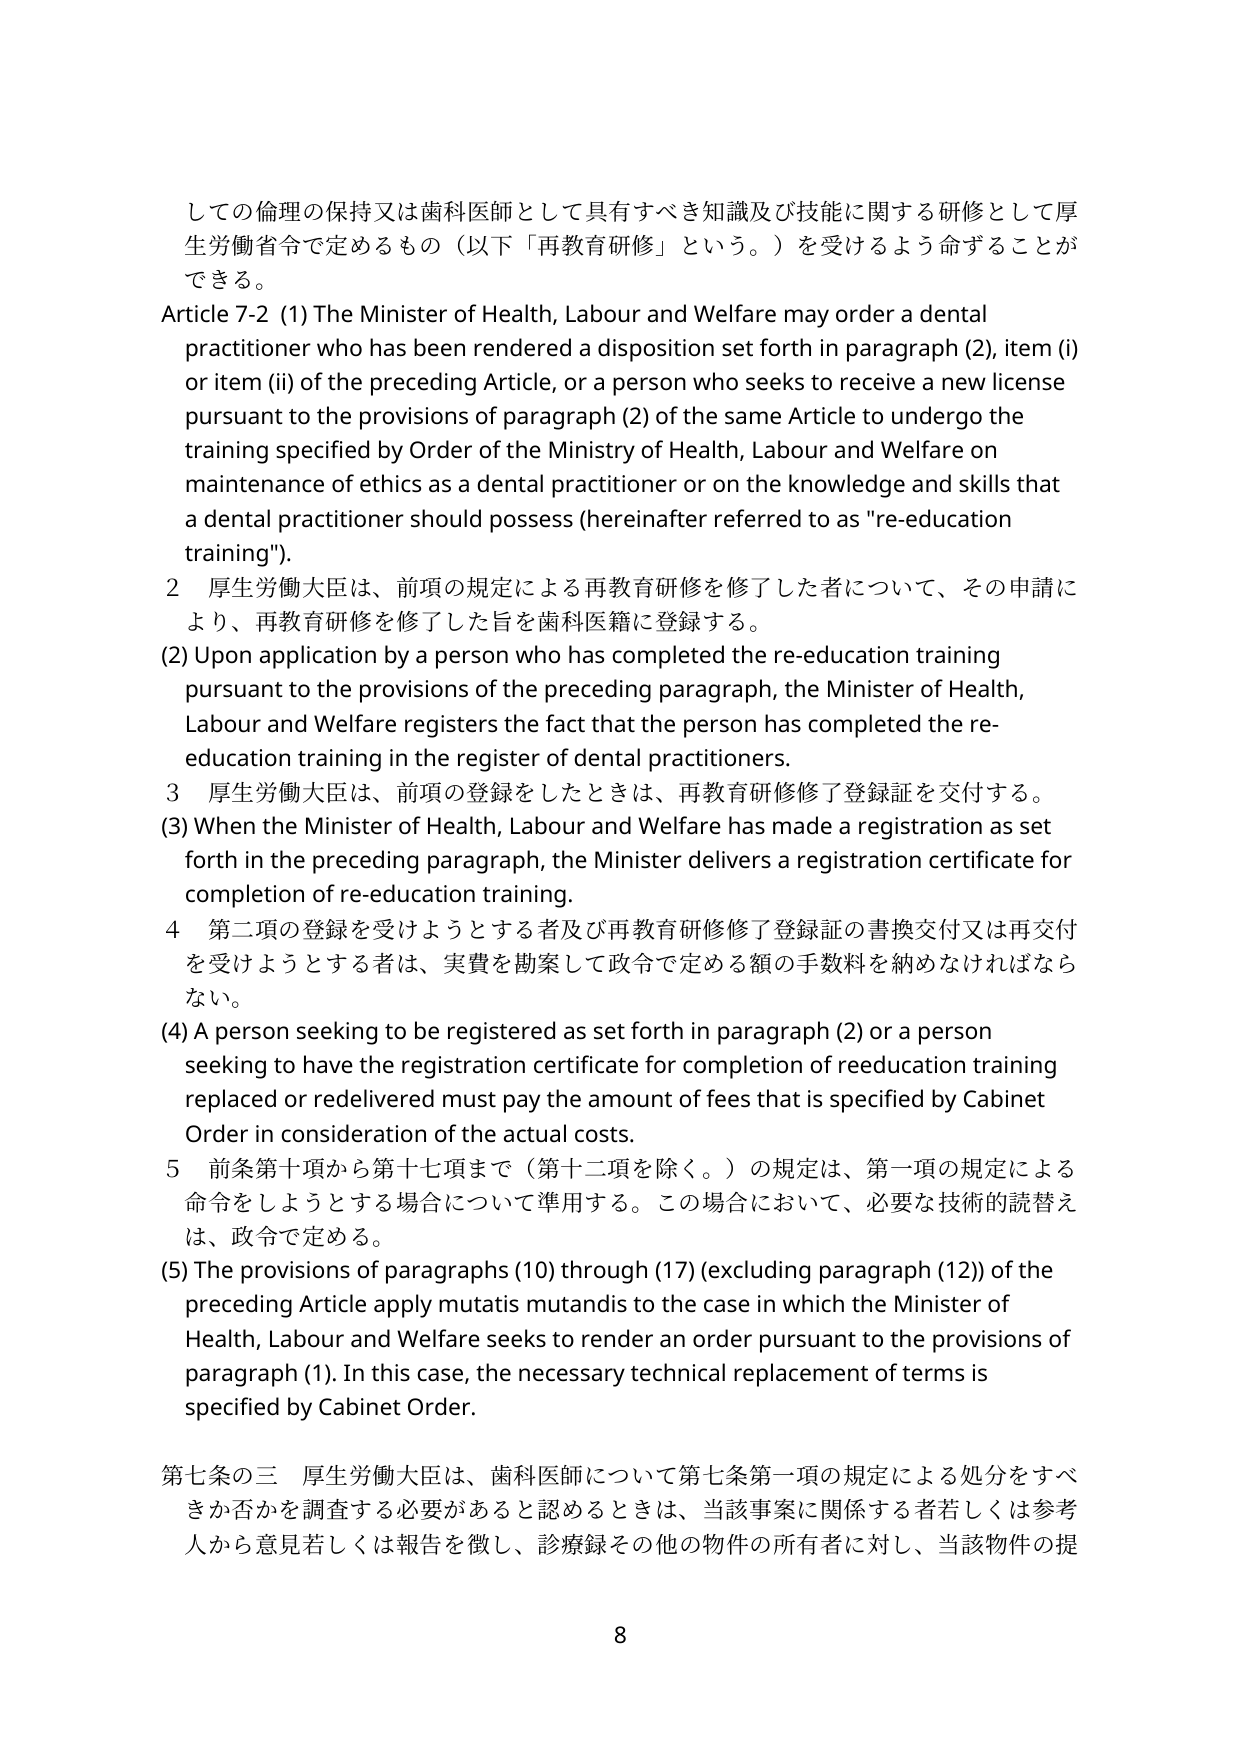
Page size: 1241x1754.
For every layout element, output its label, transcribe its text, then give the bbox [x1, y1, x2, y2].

text (2) Upon application by a person who has completed the re-education training pursuant to the provisions of the preceding paragraph, the Minister of Health, Labour and Welfare registers the fact that the person has completed the re-education training in the register of dental practitioners. [161, 638, 1079, 774]
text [161, 194, 1079, 296]
text ５ 前条第十項から第十七項まで（第十二項を除く。）の規定は、第一項の規定による命令をしようとする場合について準用する。この場合において、必要な技術的読替えは、政令で定める。 [161, 1150, 1079, 1253]
text ２ 厚生労働大臣は、前項の規定による再教育研修を修了した者について、その申請により、再教育研修を修了した旨を歯科医籍に登録する。 [161, 569, 1079, 638]
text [161, 1458, 1079, 1560]
text (5) The provisions of paragraphs (10) through (17) (excluding paragraph (12)) of the preceding Article apply mutatis mutandis to the case in which the Minister of Health, Labour and Welfare seeks to render an order pursuant to the provisions of paragraph (1). In this case, the necessary technical replacement of terms is specified by Cabinet Order. [161, 1253, 1079, 1424]
text (4) A person seeking to be registered as set forth in paragraph (2) or a person seeking to have the registration certificate for completion of reeducation training replaced or redelivered must pay the amount of fees that is specified by Cabinet Order in consideration of the actual costs. [161, 1014, 1079, 1150]
text ３ 厚生労働大臣は、前項の登録をしたときは、再教育研修修了登録証を交付する。 [161, 774, 1079, 809]
text (3) When the Minister of Health, Labour and Welfare has made a registration as set forth in the preceding paragraph, the Minister delivers a registration certificate for completion of re-education training. [161, 809, 1079, 911]
text ４ 第二項の登録を受けようとする者及び再教育研修修了登録証の書換交付又は再交付を受けようとする者は、実費を勘案して政令で定める額の手数料を納めなければならない。 [161, 911, 1079, 1014]
text Article 7-2 (1) The Minister of Health, Labour and Welfare may order a dental practitioner who has been rendered a disposition set forth in paragraph (2), item (i) or item (ii) of the preceding Article, or a person who seeks to receive a new license pursuant to the provisions of paragraph (2) of the same Article to undergo the training specified by Order of the Ministry of Health, Labour and Welfare on maintenance of ethics as a dental practitioner or on the knowledge and skills that a dental practitioner should possess (hereinafter referred to as "re-education training"). [161, 296, 1079, 569]
